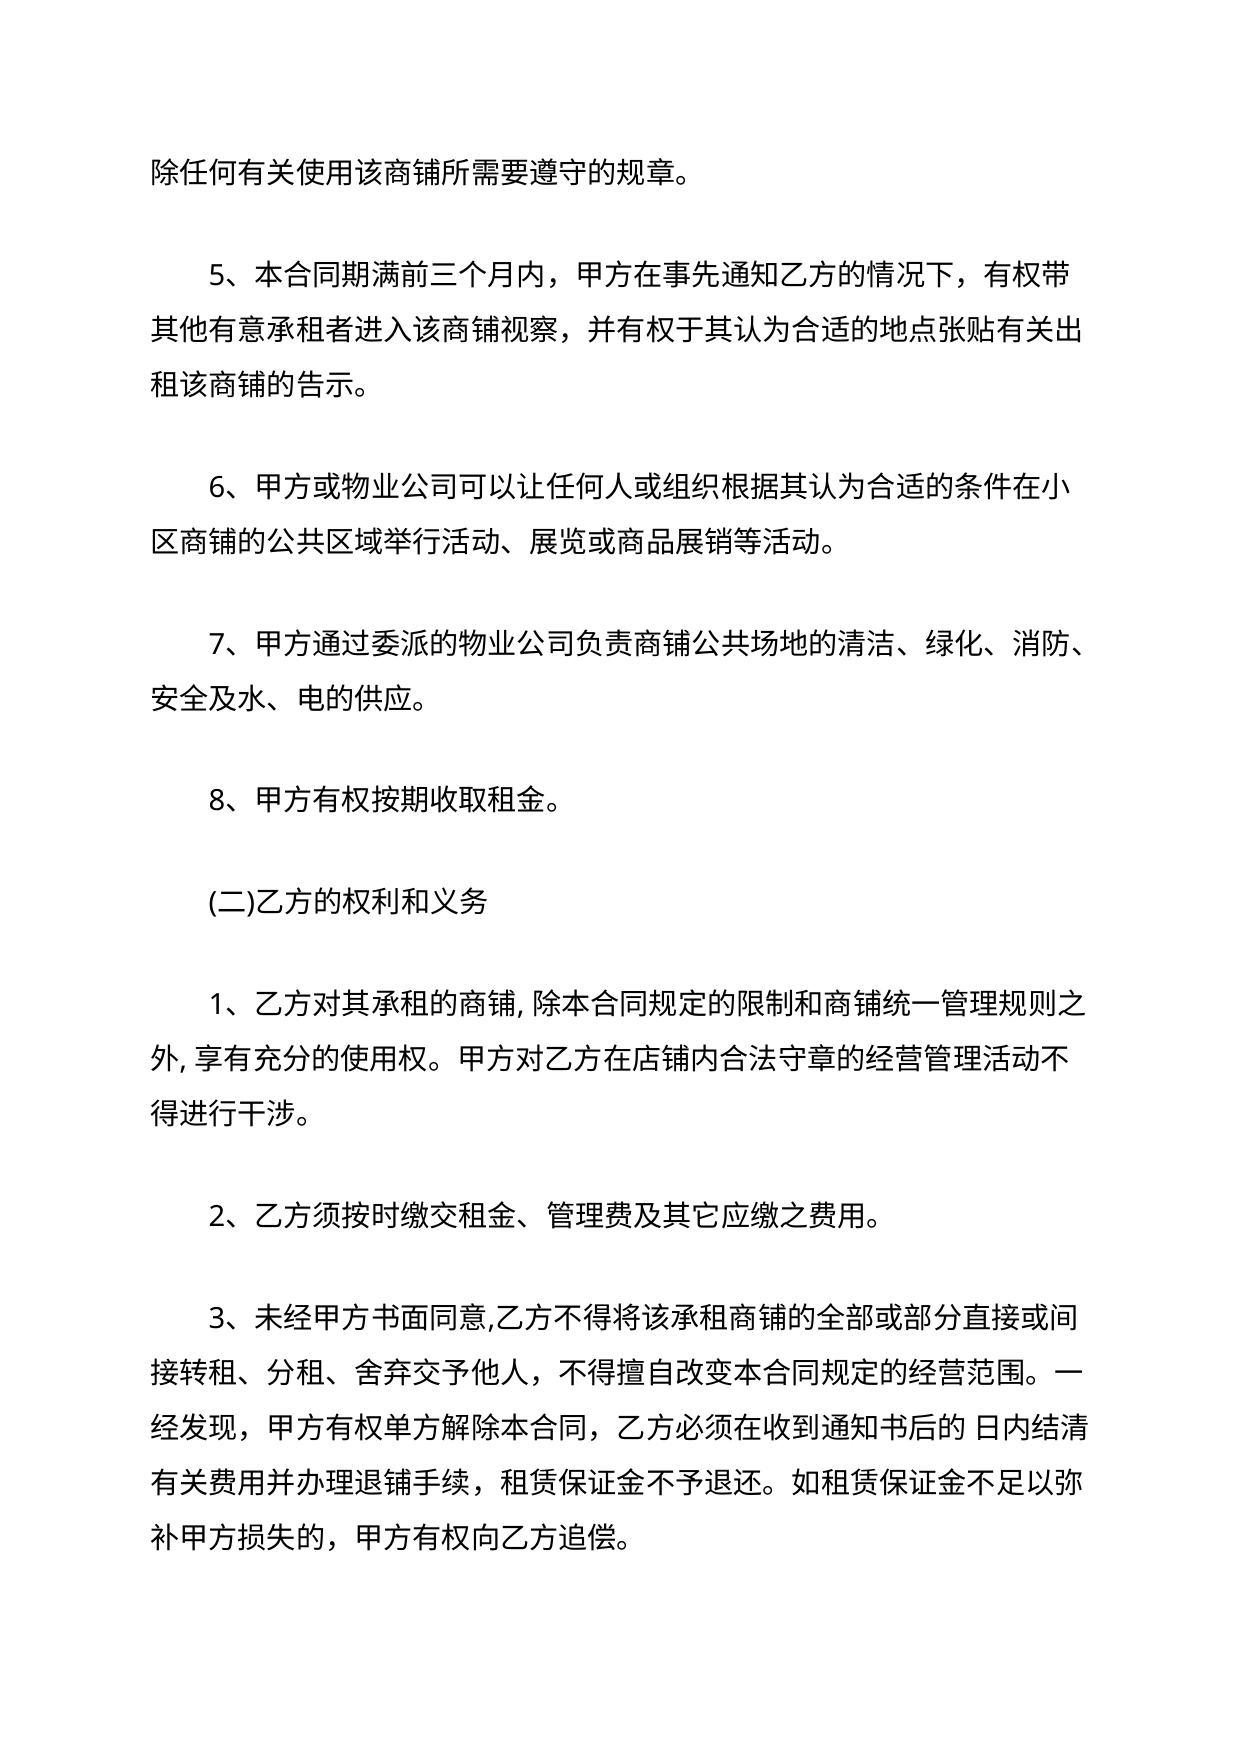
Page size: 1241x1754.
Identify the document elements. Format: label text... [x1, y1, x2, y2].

text 3、未经甲方书面同意,乙方不得将该承租商铺的全部或部分直接或间接转租、分租、舍弃交予他人，不得擅自改变本合同规定的经营范围。一经发现，甲方有权单方解除本合同，乙方必须在收到通知书后的 日内结清有关费用并办理退铺手续，租赁保证金不予退还。如租赁保证金不足以弥补甲方损失的，甲方有权向乙方追偿。 [150, 1295, 1090, 1557]
text 1、乙方对其承租的商铺, 除本合同规定的限制和商铺统一管理规则之外, 享有充分的使用权。甲方对乙方在店铺内合法守章的经营管理活动不得进行干涉。 [150, 981, 1090, 1133]
text 6、甲方或物业公司可以让任何人或组织根据其认为合适的条件在小区商铺的公共区域举行活动、展览或商品展销等活动。 [150, 463, 1090, 561]
text (二)乙方的权利和义务 [150, 879, 1090, 921]
text 2、乙方须按时缴交租金、管理费及其它应缴之费用。 [150, 1193, 1090, 1235]
text 7、甲方通过委派的物业公司负责商铺公共场地的清洁、绿化、消防、安全及水、电的供应。 [150, 620, 1090, 717]
text 5、本合同期满前三个月内，甲方在事先通知乙方的情况下，有权带其他有意承租者进入该商铺视察，并有权于其认为合适的地点张贴有关出租该商铺的告示。 [150, 252, 1090, 404]
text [150, 150, 1090, 192]
text 8、甲方有权按期收取租金。 [150, 777, 1090, 819]
